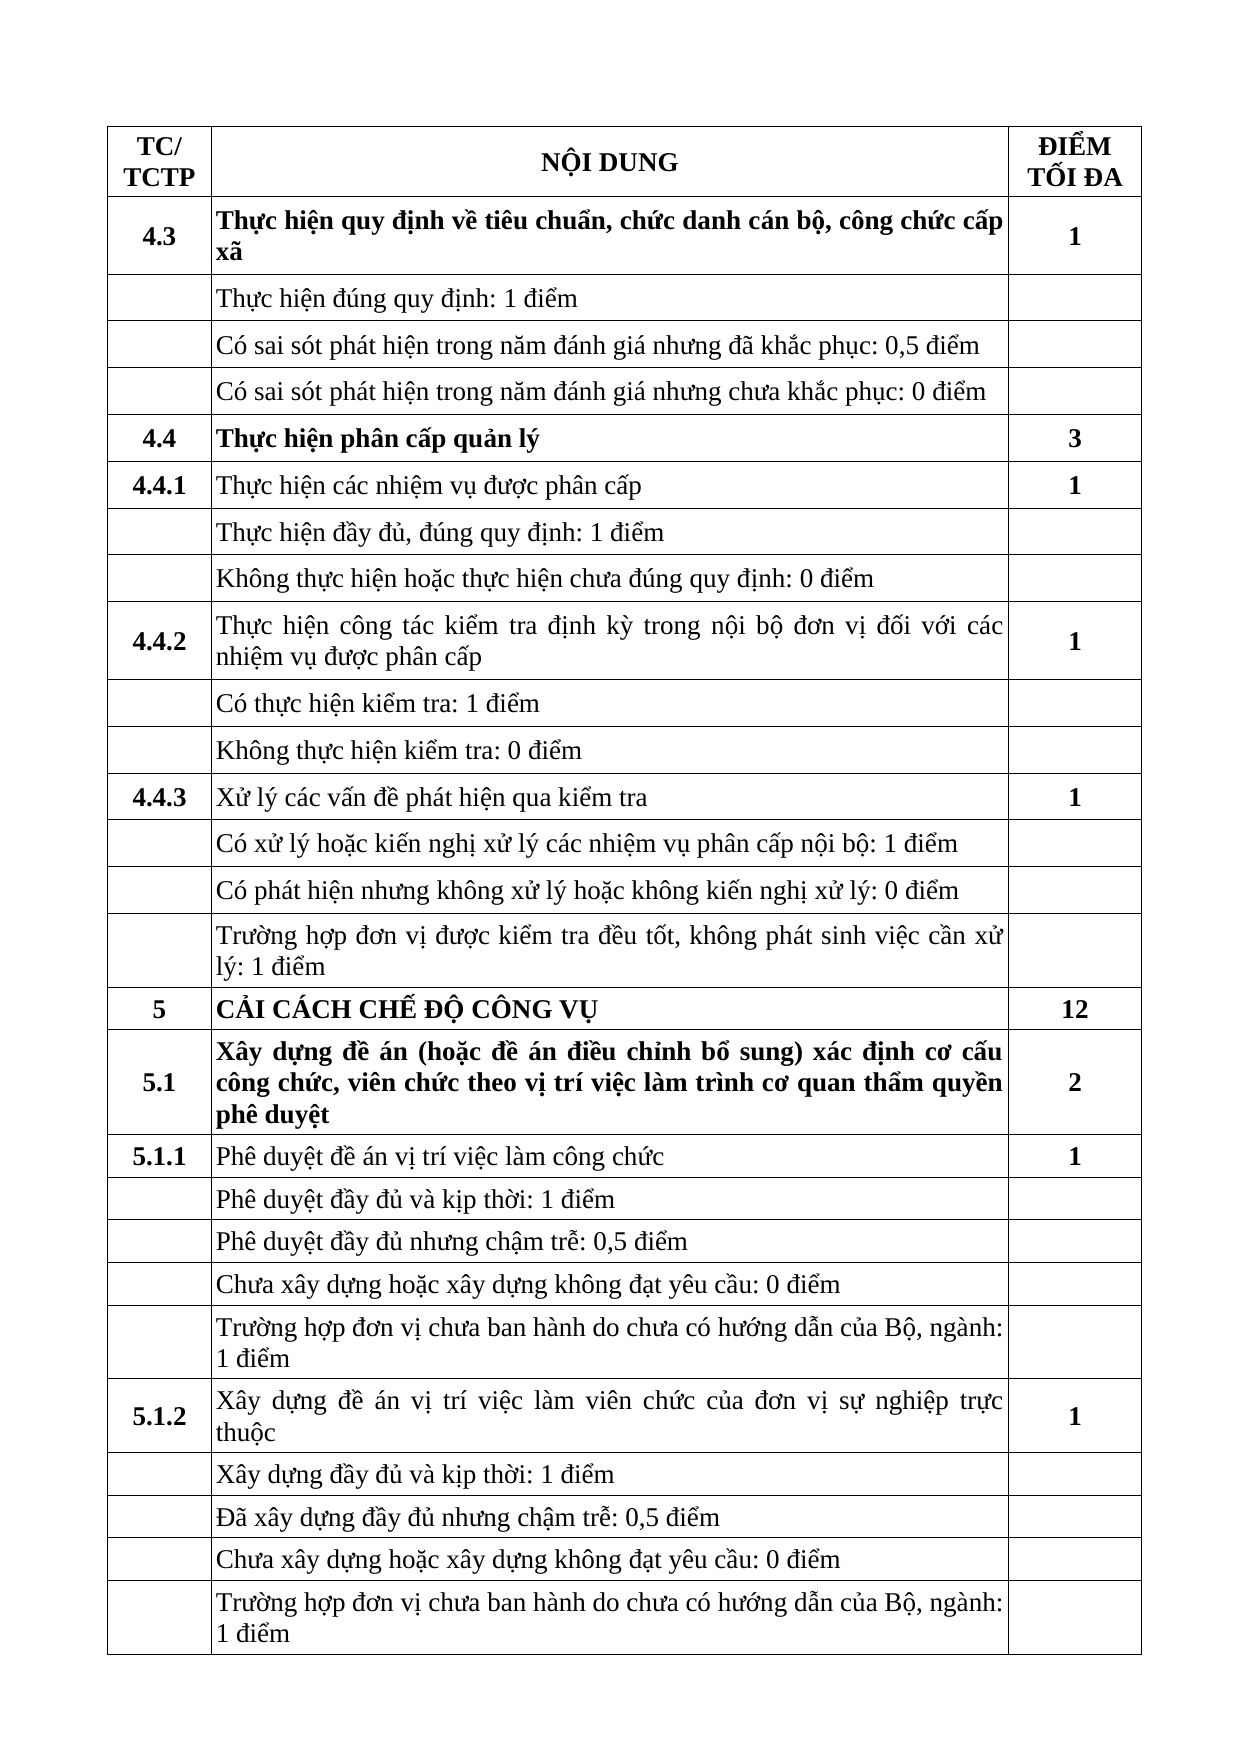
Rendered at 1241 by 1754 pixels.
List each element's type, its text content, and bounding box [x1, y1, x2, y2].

table_cell Có phát hiện nhưng không xử lý hoặc không kiến nghị xử lý: 0 điểm [212, 867, 1008, 913]
table_header ĐIỂM TỐI ĐA [1009, 127, 1141, 196]
table_cell 2 [1009, 1030, 1141, 1134]
table_cell [1009, 914, 1141, 987]
table_cell [1009, 509, 1141, 554]
table_cell [1009, 321, 1141, 367]
table_cell 12 [1009, 988, 1141, 1029]
table_cell [108, 275, 211, 320]
table_cell 1 [1009, 774, 1141, 819]
table_cell Thực hiện đầy đủ, đúng quy định: 1 điểm [212, 509, 1008, 554]
table_cell Thực hiện phân cấp quản lý [212, 415, 1008, 461]
table_cell Xây dựng đầy đủ và kịp thời: 1 điểm [212, 1453, 1008, 1494]
table_cell [108, 1453, 211, 1494]
table_cell 3 [1009, 415, 1141, 461]
table_cell Chưa xây dựng hoặc xây dựng không đạt yêu cầu: 0 điểm [212, 1263, 1008, 1304]
table_cell Trường hợp đơn vị chưa ban hành do chưa có hướng dẫn của Bộ, ngành: 1 điểm [212, 1581, 1008, 1653]
table_cell [108, 321, 211, 367]
table_cell [108, 1496, 211, 1537]
table_cell [108, 1220, 211, 1262]
table_cell 4.4.2 [108, 602, 211, 679]
table_cell 4.3 [108, 197, 211, 274]
table_cell [1009, 1178, 1141, 1219]
table_cell [1009, 820, 1141, 866]
table_cell [1009, 727, 1141, 772]
table_cell [1009, 555, 1141, 601]
table_cell Có sai sót phát hiện trong năm đánh giá nhưng chưa khắc phục: 0 điểm [212, 368, 1008, 414]
table_cell [108, 867, 211, 913]
table_cell [1009, 1453, 1141, 1494]
table_cell Xử lý các vấn đề phát hiện qua kiểm tra [212, 774, 1008, 819]
table_cell [1009, 1263, 1141, 1304]
table_cell Đã xây dựng đầy đủ nhưng chậm trễ: 0,5 điểm [212, 1496, 1008, 1537]
table_cell Thực hiện đúng quy định: 1 điểm [212, 275, 1008, 320]
table_cell [108, 1306, 211, 1378]
table_cell Trường hợp đơn vị được kiểm tra đều tốt, không phát sinh việc cần xử lý: 1 điểm [212, 914, 1008, 987]
table_cell 1 [1009, 197, 1141, 274]
table_cell [108, 509, 211, 554]
table_cell [108, 1538, 211, 1580]
table_cell Phê duyệt đề án vị trí việc làm công chức [212, 1135, 1008, 1177]
table_cell 5.1.1 [108, 1135, 211, 1177]
table_cell Thực hiện công tác kiểm tra định kỳ trong nội bộ đơn vị đối với các nhiệm vụ được phân cấp [212, 602, 1008, 679]
table_cell [108, 914, 211, 987]
table_cell 1 [1009, 1379, 1141, 1452]
table_cell Xây dựng đề án vị trí việc làm viên chức của đơn vị sự nghiệp trực thuộc [212, 1379, 1008, 1452]
table_cell 4.4.3 [108, 774, 211, 819]
table_cell [1009, 680, 1141, 726]
table_cell Không thực hiện hoặc thực hiện chưa đúng quy định: 0 điểm [212, 555, 1008, 601]
table_cell Thực hiện quy định về tiêu chuẩn, chức danh cán bộ, công chức cấp xã [212, 197, 1008, 274]
table_cell 1 [1009, 1135, 1141, 1177]
table_cell [1009, 1220, 1141, 1262]
table_cell Chưa xây dựng hoặc xây dựng không đạt yêu cầu: 0 điểm [212, 1538, 1008, 1580]
table_cell [108, 680, 211, 726]
table_cell Có xử lý hoặc kiến nghị xử lý các nhiệm vụ phân cấp nội bộ: 1 điểm [212, 820, 1008, 866]
table_cell 5 [108, 988, 211, 1029]
table_header TC/ TCTP [108, 127, 211, 196]
table_cell Thực hiện các nhiệm vụ được phân cấp [212, 462, 1008, 507]
table_cell [1009, 275, 1141, 320]
table_cell [1009, 867, 1141, 913]
table_cell Phê duyệt đầy đủ và kịp thời: 1 điểm [212, 1178, 1008, 1219]
table_cell Có thực hiện kiểm tra: 1 điểm [212, 680, 1008, 726]
table_cell [108, 555, 211, 601]
table_cell [108, 1263, 211, 1304]
table_header NỘI DUNG [212, 127, 1008, 196]
table_cell 1 [1009, 462, 1141, 507]
table_cell [108, 368, 211, 414]
table_cell [1009, 1581, 1141, 1653]
table_cell [108, 820, 211, 866]
table_cell [1009, 1538, 1141, 1580]
table_cell [108, 1178, 211, 1219]
table_cell [1009, 368, 1141, 414]
table_cell Không thực hiện kiểm tra: 0 điểm [212, 727, 1008, 772]
table_cell Có sai sót phát hiện trong năm đánh giá nhưng đã khắc phục: 0,5 điểm [212, 321, 1008, 367]
table_cell 4.4.1 [108, 462, 211, 507]
table_cell [108, 1581, 211, 1653]
table_cell Phê duyệt đầy đủ nhưng chậm trễ: 0,5 điểm [212, 1220, 1008, 1262]
table_cell Trường hợp đơn vị chưa ban hành do chưa có hướng dẫn của Bộ, ngành: 1 điểm [212, 1306, 1008, 1378]
table_cell 5.1.2 [108, 1379, 211, 1452]
table_cell [108, 727, 211, 772]
table_cell 4.4 [108, 415, 211, 461]
table_cell [1009, 1306, 1141, 1378]
table_cell Xây dựng đề án (hoặc đề án điều chỉnh bổ sung) xác định cơ cấu công chức, viên chức theo vị trí việc làm trình cơ quan thẩm quyền phê duyệt [212, 1030, 1008, 1134]
table_cell [1009, 1496, 1141, 1537]
table_cell 5.1 [108, 1030, 211, 1134]
table_cell 1 [1009, 602, 1141, 679]
table_cell CẢI CÁCH CHẾ ĐỘ CÔNG VỤ [212, 988, 1008, 1029]
